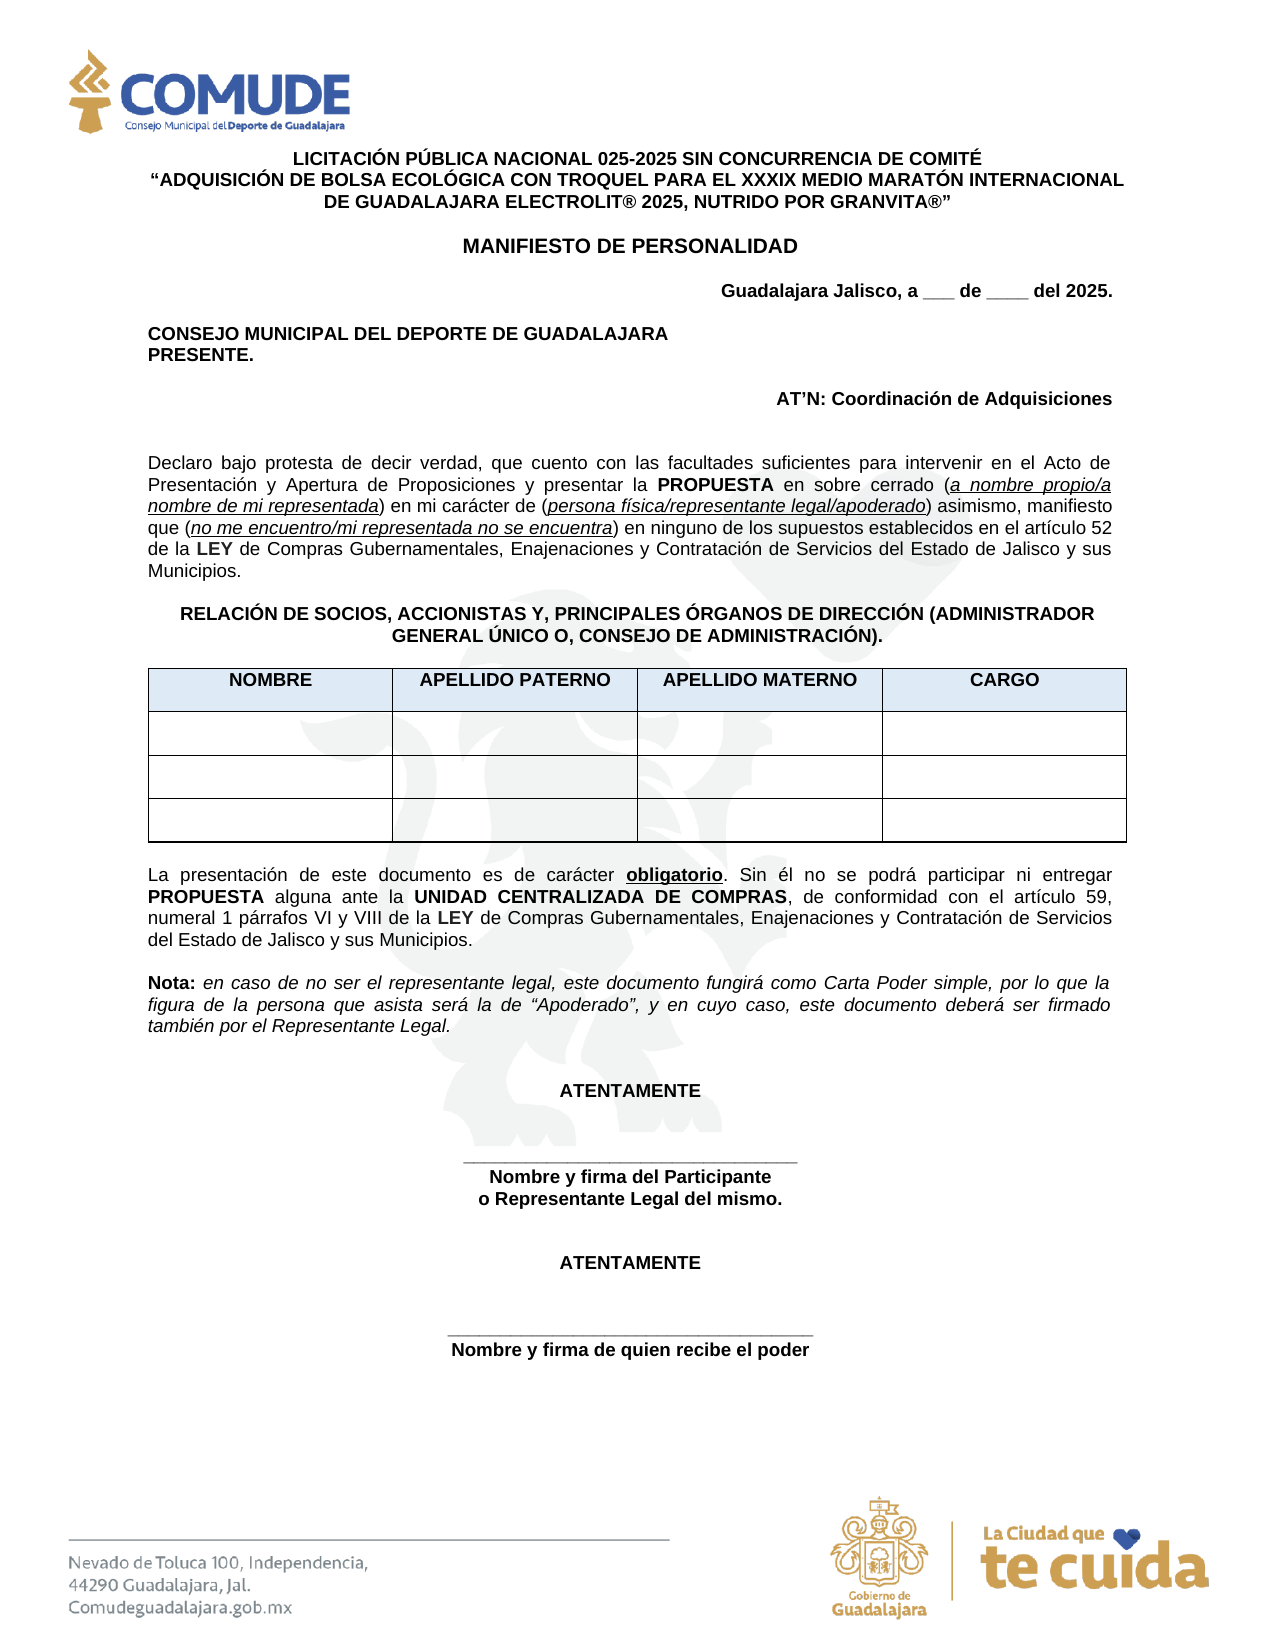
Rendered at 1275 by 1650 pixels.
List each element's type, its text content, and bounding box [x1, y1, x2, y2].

table_cell [638, 756, 882, 798]
table_cell [638, 799, 882, 841]
text Nota: en caso de no ser el representante legal, este documento fungirá como Carta Poder simple, por lo que la figura de la persona que asista será la de “Apoderado”, y en cuyo caso, este documento deberá ser firmado también por el Representante Legal. [148, 972, 1113, 1036]
text “ADQUISICIÓN DE BOLSA ECOLÓGICA CON TROQUEL PARA EL XXXIX MEDIO MARATÓN INTERNACIONAL DE GUADALAJARA ELECTROLIT® 2025, NUTRIDO POR GRANVITA®” [148, 169, 1127, 212]
text AT’N: Coordinación de Adquisiciones [148, 387, 1113, 409]
text CONSEJO MUNICIPAL DEL DEPORTE DE GUADALAJARA [148, 323, 1113, 344]
table_header APELLIDO MATERNO [638, 669, 882, 711]
text MANIFIESTO DE PERSONALIDAD [148, 234, 1113, 258]
table_header APELLIDO PATERNO [393, 669, 637, 711]
text o Representante Legal del mismo. [148, 1187, 1113, 1209]
text ___________________________________ [148, 1317, 1113, 1338]
text ________________________________ [148, 1144, 1113, 1166]
picture [5, 5, 1273, 1646]
text Nombre y firma de quien recibe el poder [148, 1338, 1113, 1360]
table_cell [149, 712, 392, 754]
table_cell [393, 712, 637, 754]
text PRESENTE. [148, 344, 1113, 366]
table_cell [149, 799, 392, 841]
table_cell [393, 756, 637, 798]
text La presentación de este documento es de carácter obligatorio. Sin él no se podrá participar ni entregar PROPUESTA alguna ante la UNIDAD CENTRALIZADA DE COMPRAS, de conformidad con el artículo 59, numeral 1 párrafos VI y VIII de la LEY de Compras Gubernamentales, Enajenaciones y Contratación de Servicios del Estado de Jalisco y sus Municipios. [148, 864, 1113, 950]
text ATENTAMENTE [148, 1079, 1113, 1101]
table_cell [393, 799, 637, 841]
text ATENTAMENTE [148, 1252, 1113, 1274]
table_cell [883, 756, 1126, 798]
text Declaro bajo protesta de decir verdad, que cuento con las facultades suficientes para intervenir en el Acto de Presentación y Apertura de Proposiciones y presentar la PROPUESTA en sobre cerrado (a nombre propio/a nombre de mi representada) en mi carácter de (persona física/representante legal/apoderado) asimismo, manifiesto que (no me encuentro/mi representada no se encuentra) en ninguno de los supuestos establecidos en el artículo 52 de la LEY de Compras Gubernamentales, Enajenaciones y Contratación de Servicios del Estado de Jalisco y sus Municipios. [148, 452, 1113, 581]
text Nombre y firma del Participante [148, 1166, 1113, 1187]
table_header NOMBRE [149, 669, 392, 711]
table_header CARGO [883, 669, 1126, 711]
table_cell [149, 756, 392, 798]
table_cell [883, 799, 1126, 841]
table_cell [638, 712, 882, 754]
text LICITACIÓN PÚBLICA NACIONAL 025-2025 SIN CONCURRENCIA DE COMITÉ [148, 148, 1127, 169]
text RELACIÓN DE SOCIOS, ACCIONISTAS Y, PRINCIPALES ÓRGANOS DE DIRECCIÓN (ADMINISTRADOR GENERAL ÚNICO O, CONSEJO DE ADMINISTRACIÓN). [148, 603, 1127, 646]
text Guadalajara Jalisco, a ___ de ____ del 2025. [148, 279, 1113, 301]
table_cell [883, 712, 1126, 754]
